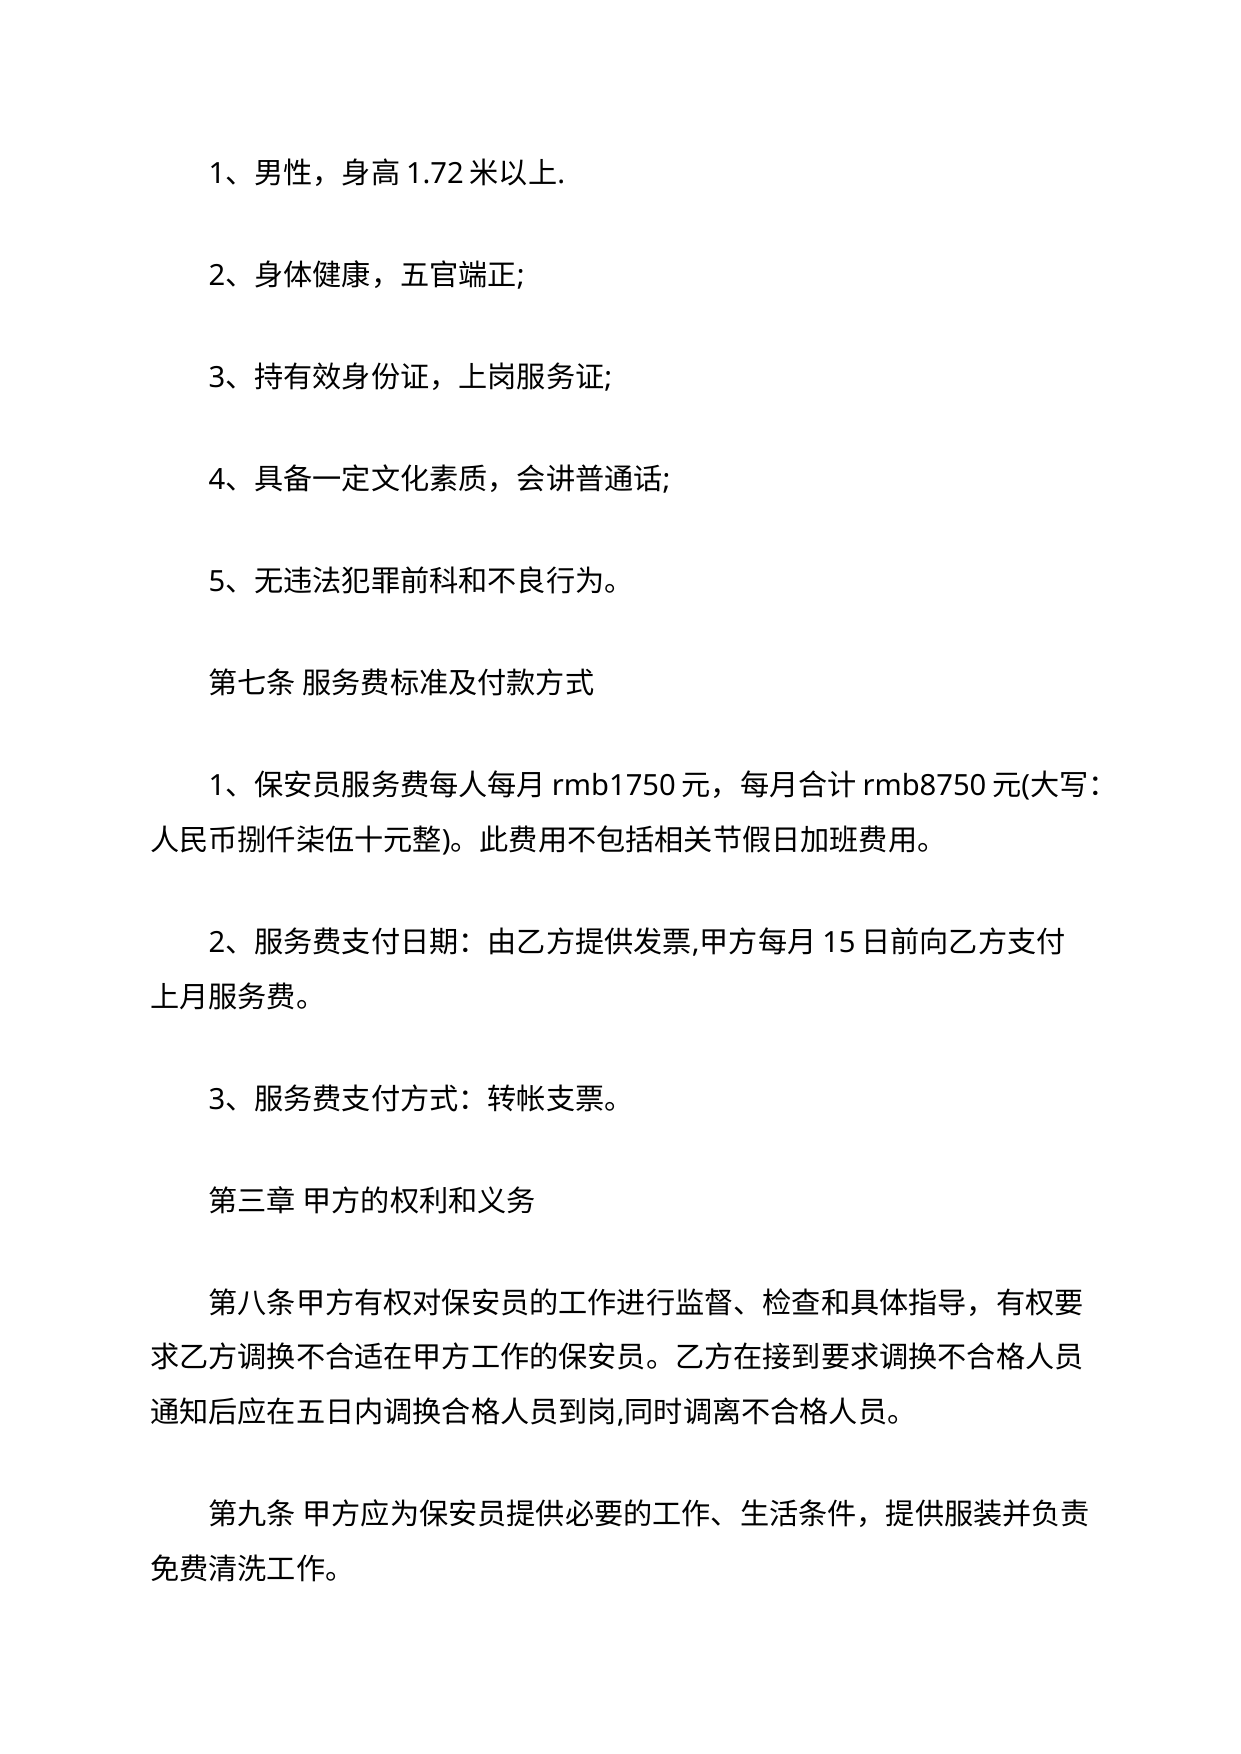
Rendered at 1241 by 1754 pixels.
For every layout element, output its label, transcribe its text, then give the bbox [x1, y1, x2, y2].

text 3、持有效身份证，上岗服务证; [150, 354, 1090, 396]
text 2、身体健康，五官端正; [150, 252, 1090, 294]
text 5、无违法犯罪前科和不良行为。 [150, 558, 1090, 600]
text 第八条甲方有权对保安员的工作进行监督、检查和具体指导，有权要求乙方调换不合适在甲方工作的保安员。乙方在接到要求调换不合格人员通知后应在五日内调换合格人员到岗,同时调离不合格人员。 [150, 1279, 1090, 1431]
text 1、男性，身高1.72米以上. [150, 150, 1090, 192]
text 1、保安员服务费每人每月rmb1750元，每月合计rmb8750元(大写：人民币捌仟柒伍十元整)。此费用不包括相关节假日加班费用。 [150, 762, 1090, 859]
text 第三章 甲方的权利和义务 [150, 1177, 1090, 1220]
text 第九条 甲方应为保安员提供必要的工作、生活条件，提供服装并负责免费清洗工作。 [150, 1491, 1090, 1588]
text 2、服务费支付日期：由乙方提供发票,甲方每月15日前向乙方支付上月服务费。 [150, 919, 1090, 1016]
text 4、具备一定文化素质，会讲普通话; [150, 456, 1090, 498]
text 第七条 服务费标准及付款方式 [150, 660, 1090, 702]
text 3、服务费支付方式：转帐支票。 [150, 1075, 1090, 1118]
